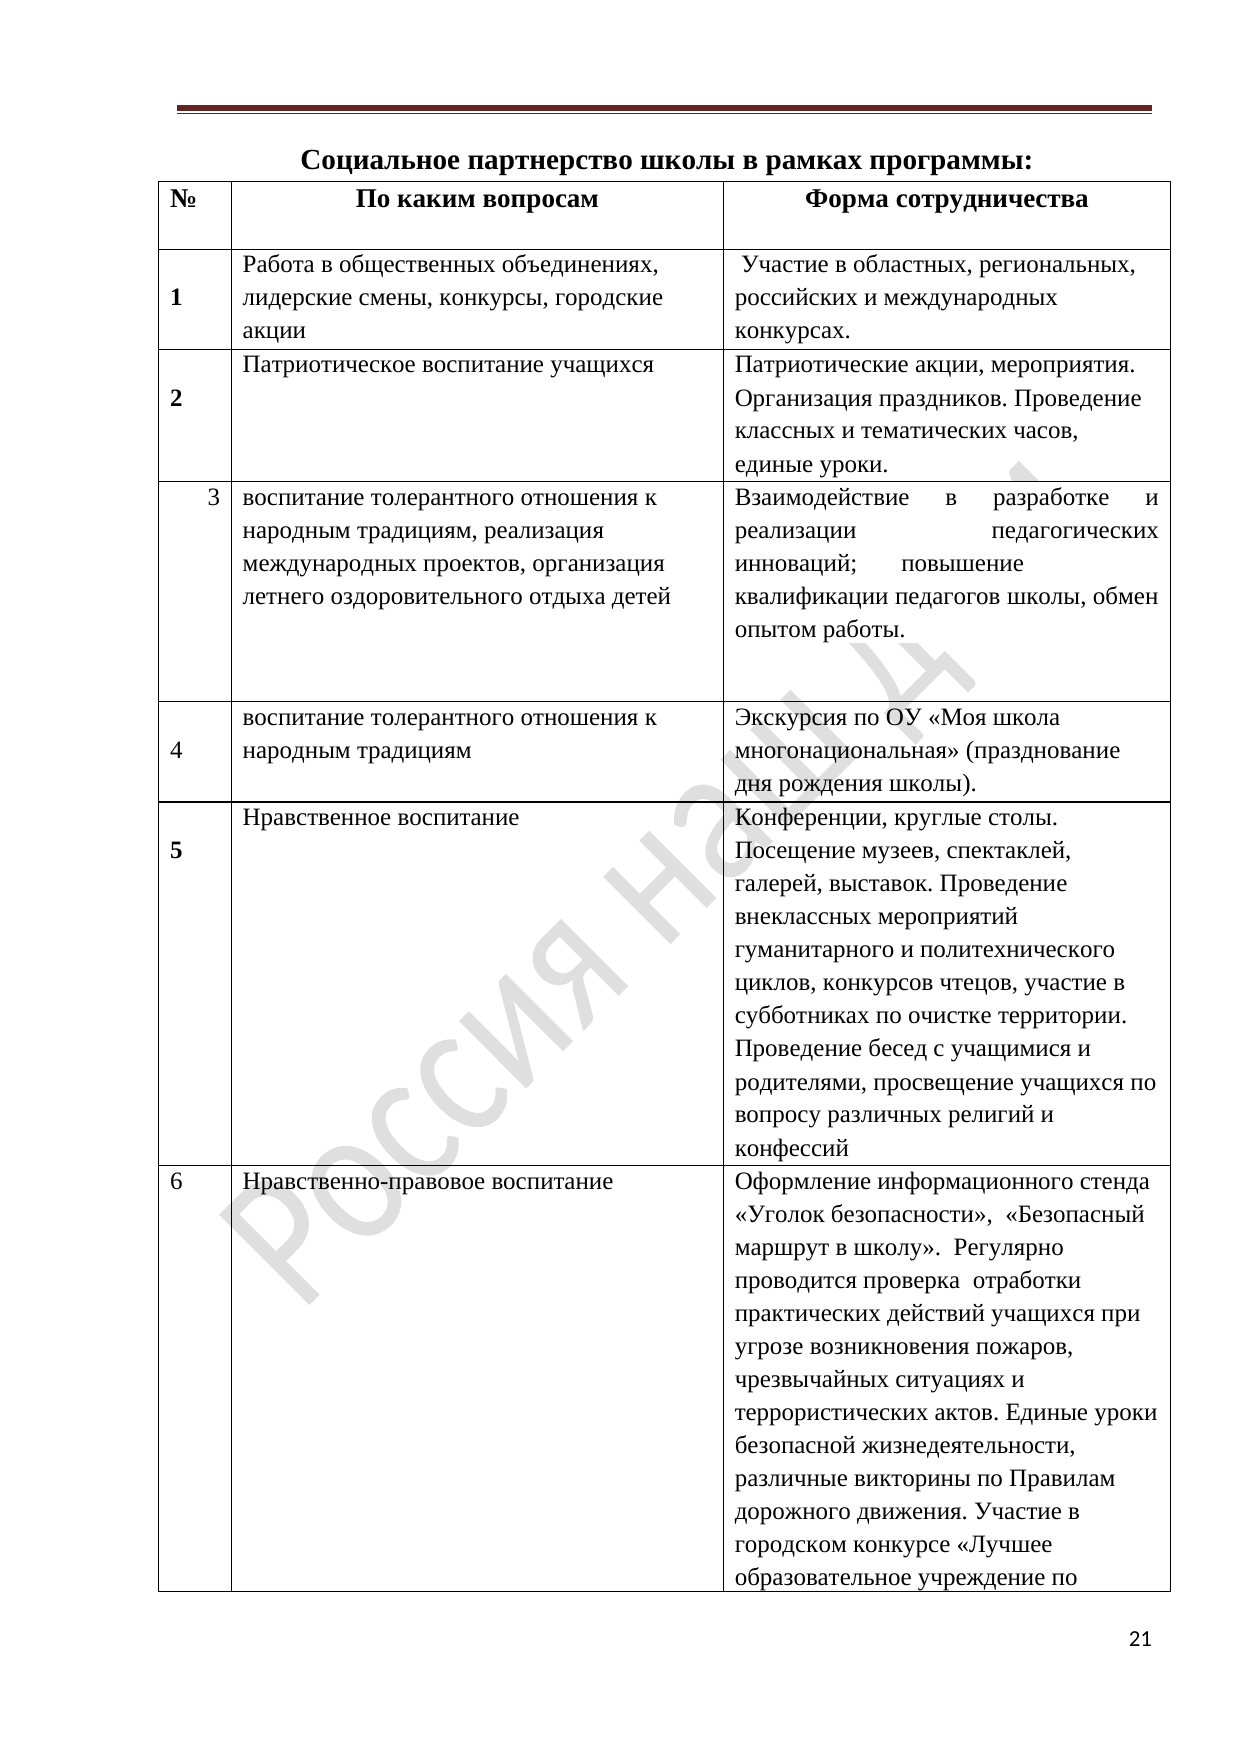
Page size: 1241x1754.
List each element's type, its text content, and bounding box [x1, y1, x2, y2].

table_cell 2 [159, 350, 231, 481]
table_cell Патриотическое воспитание учащихся [232, 350, 723, 481]
text Социальное партнерство школы в рамках программы: [103, 142, 1152, 176]
table_cell Нравственное воспитание [232, 803, 723, 1165]
table_header По каким вопросам [232, 182, 723, 248]
table_header № [159, 182, 231, 248]
table_cell воспитание толерантного отношения к народным традициям, реализация международных проектов, организация летнего оздоровительного отдыха детей [232, 482, 723, 701]
table_cell Взаимодействие в разработке и реализации педагогических инноваций; повышение квалификации педагогов школы, обмен опытом работы. [724, 482, 1170, 701]
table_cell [724, 1166, 1170, 1591]
table_header Форма сотрудничества [724, 182, 1170, 248]
table_cell 5 [159, 803, 231, 1165]
table_cell Экскурсия по ОУ «Моя школа многонациональная» (празднование дня рождения школы). [724, 702, 1170, 801]
table_cell 6 [159, 1166, 231, 1591]
table_cell Участие в областных, региональных, российских и международных конкурсах. [724, 250, 1170, 348]
table_cell Конференции, круглые столы. Посещение музеев, спектаклей, галерей, выставок. Проведение внеклассных мероприятий гуманитарного и политехнического циклов, конкурсов чтецов, участие в субботниках по очистке территории. Проведение бесед с учащимися и родителями, просвещение учащихся по вопросу различных религий и конфессий [724, 803, 1170, 1165]
table_cell 3 [159, 482, 231, 701]
table_cell Патриотические акции, мероприятия. Организация праздников. Проведение классных и тематических часов, единые уроки. [724, 350, 1170, 481]
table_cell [232, 1166, 723, 1591]
table_cell 4 [159, 702, 231, 801]
table_cell 1 [159, 250, 231, 348]
table_cell воспитание толерантного отношения к народным традициям [232, 702, 723, 801]
table_cell Работа в общественных объединениях, лидерские смены, конкурсы, городские акции [232, 250, 723, 348]
